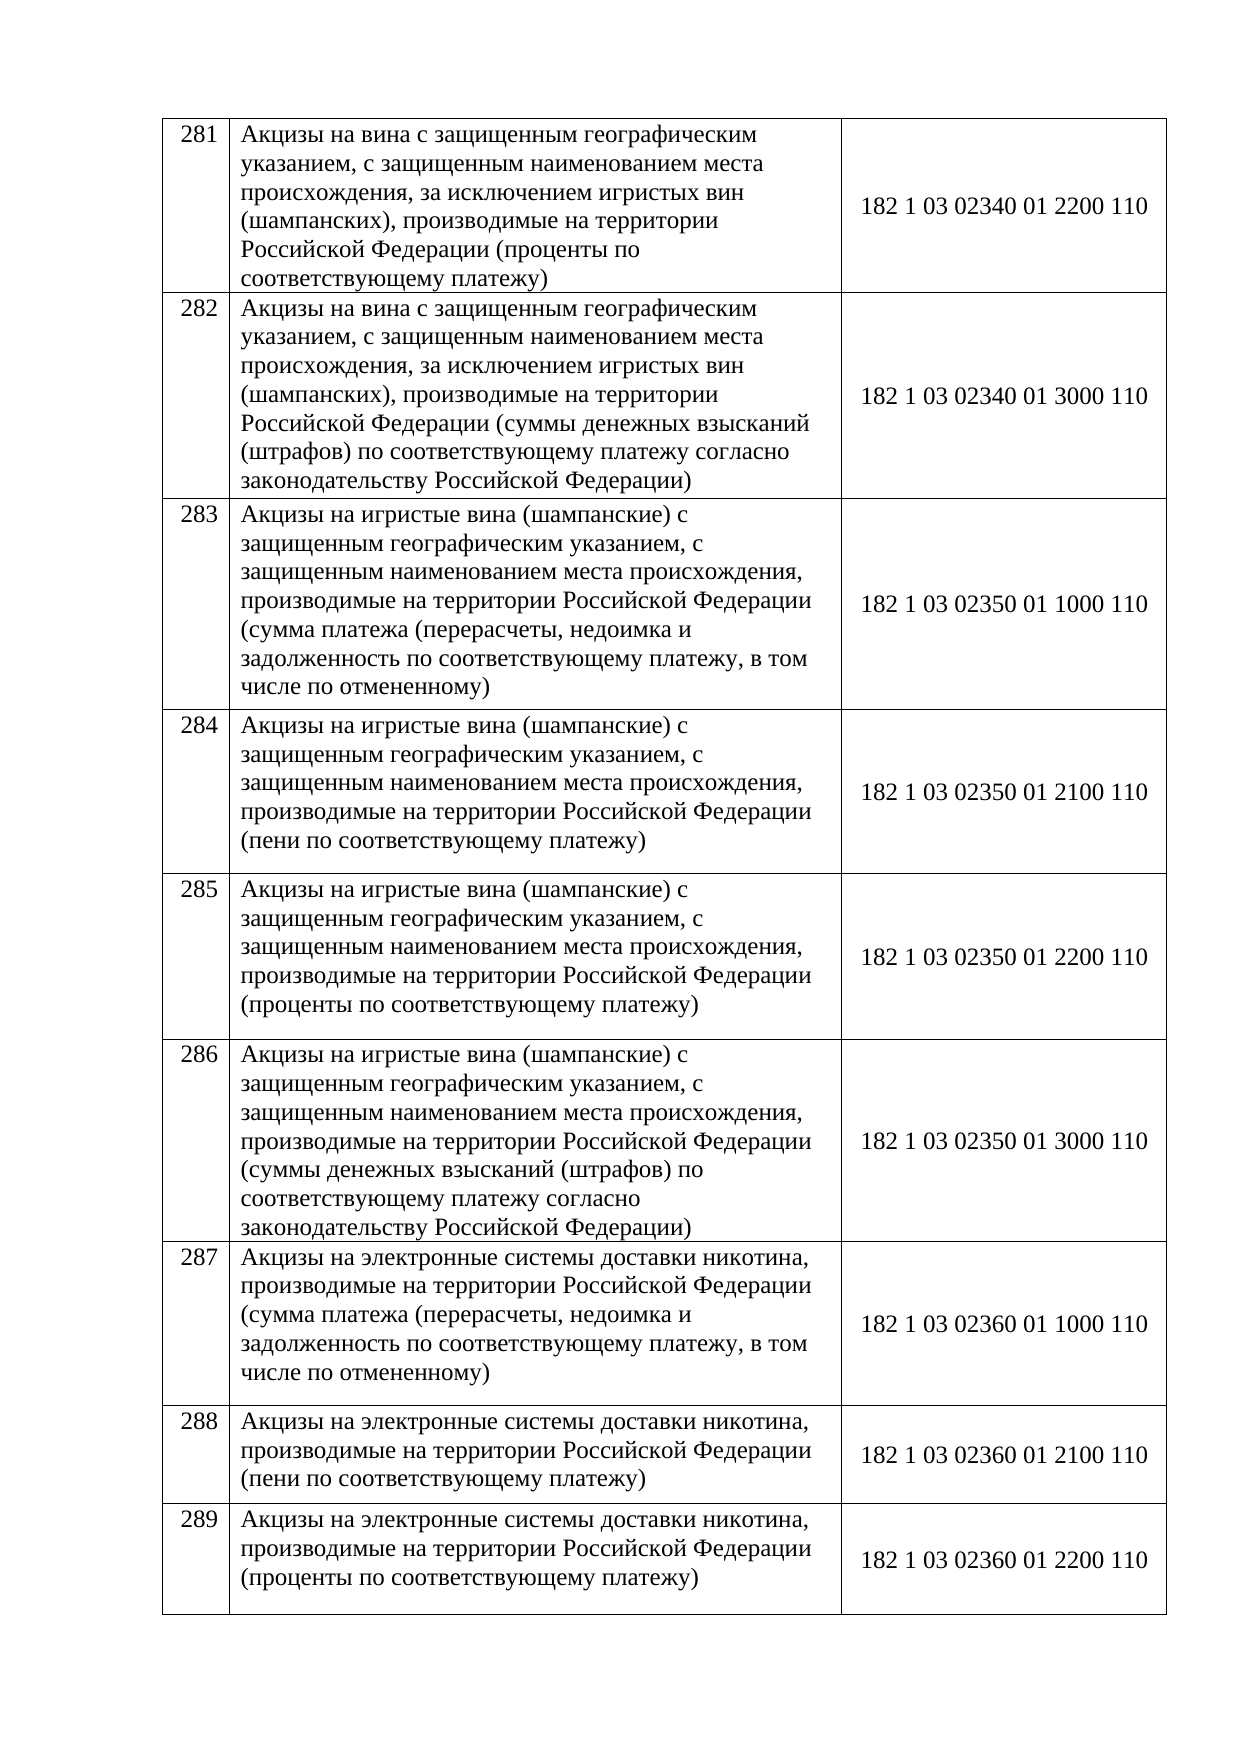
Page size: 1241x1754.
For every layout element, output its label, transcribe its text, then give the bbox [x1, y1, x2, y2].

table_cell Акцизы на игристые вина (шампанские) с защищенным географическим указанием, с защищенным наименованием места происхождения, производимые на территории Российской Федерации (проценты по соответствующему платежу) [230, 874, 841, 1038]
table_cell 182 1 03 02350 01 1000 110 [842, 499, 1166, 709]
table_cell Акцизы на электронные системы доставки никотина, производимые на территории Российской Федерации (проценты по соответствующему платежу) [230, 1504, 841, 1614]
table_cell 286 [163, 1040, 229, 1241]
table_cell Акцизы на вина с защищенным географическим указанием, с защищенным наименованием места происхождения, за исключением игристых вин (шампанских), производимые на территории Российской Федерации (суммы денежных взысканий (штрафов) по соответствующему платежу согласно законодательству Российской Федерации) [230, 293, 841, 498]
table_cell 284 [163, 710, 229, 873]
table_cell 182 1 03 02350 01 2100 110 [842, 710, 1166, 873]
table_cell Акцизы на электронные системы доставки никотина, производимые на территории Российской Федерации (пени по соответствующему платежу) [230, 1406, 841, 1503]
table_cell 182 1 03 02350 01 3000 110 [842, 1040, 1166, 1241]
table_cell 182 1 03 02340 01 2200 110 [842, 119, 1166, 292]
table_cell 285 [163, 874, 229, 1038]
table_cell Акцизы на игристые вина (шампанские) с защищенным географическим указанием, с защищенным наименованием места происхождения, производимые на территории Российской Федерации (сумма платежа (перерасчеты, недоимка и задолженность по соответствующему платежу, в том числе по отмененному) [230, 499, 841, 709]
table_cell Акцизы на игристые вина (шампанские) с защищенным географическим указанием, с защищенным наименованием места происхождения, производимые на территории Российской Федерации (суммы денежных взысканий (штрафов) по соответствующему платежу согласно законодательству Российской Федерации) [230, 1040, 841, 1241]
table_cell 182 1 03 02360 01 1000 110 [842, 1242, 1166, 1405]
table_cell 182 1 03 02360 01 2100 110 [842, 1406, 1166, 1503]
table_cell 182 1 03 02360 01 2200 110 [842, 1504, 1166, 1614]
table_cell 287 [163, 1242, 229, 1405]
table_cell Акцизы на электронные системы доставки никотина, производимые на территории Российской Федерации (сумма платежа (перерасчеты, недоимка и задолженность по соответствующему платежу, в том числе по отмененному) [230, 1242, 841, 1405]
table_cell 289 [163, 1504, 229, 1614]
table_cell Акцизы на вина с защищенным географическим указанием, с защищенным наименованием места происхождения, за исключением игристых вин (шампанских), производимые на территории Российской Федерации (проценты по соответствующему платежу) [230, 119, 841, 292]
table_cell 281 [163, 119, 229, 292]
table_cell 283 [163, 499, 229, 709]
table_cell 282 [163, 293, 229, 498]
table_cell 182 1 03 02350 01 2200 110 [842, 874, 1166, 1038]
table_cell Акцизы на игристые вина (шампанские) с защищенным географическим указанием, с защищенным наименованием места происхождения, производимые на территории Российской Федерации (пени по соответствующему платежу) [230, 710, 841, 873]
table_cell 288 [163, 1406, 229, 1503]
table_cell 182 1 03 02340 01 3000 110 [842, 293, 1166, 498]
